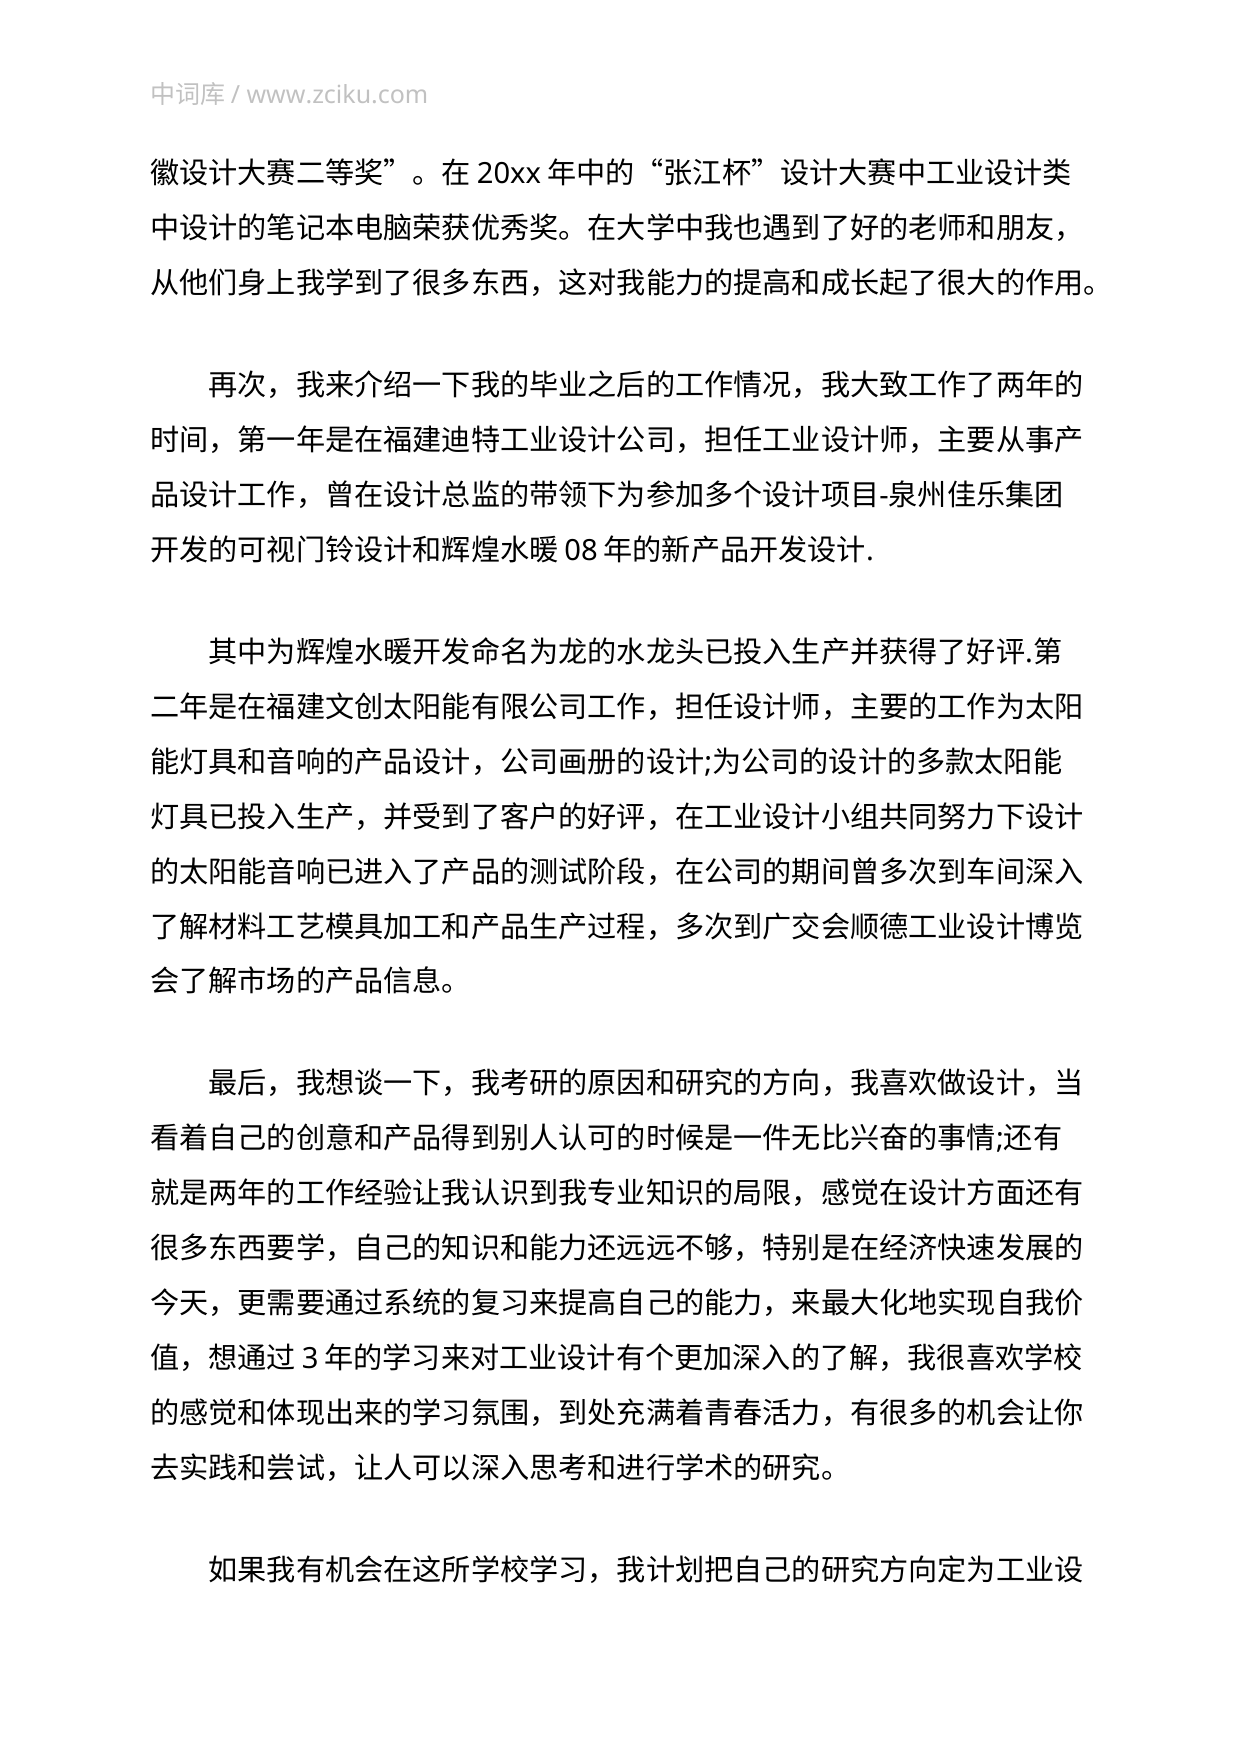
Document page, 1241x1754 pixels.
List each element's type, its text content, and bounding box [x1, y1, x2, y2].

text 再次，我来介绍一下我的毕业之后的工作情况，我大致工作了两年的时间，第一年是在福建迪特工业设计公司，担任工业设计师，主要从事产品设计工作，曾在设计总监的带领下为参加多个设计项目-泉州佳乐集团开发的可视门铃设计和辉煌水暖08年的新产品开发设计. [150, 362, 1090, 569]
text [150, 1546, 1090, 1588]
text 其中为辉煌水暖开发命名为龙的水龙头已投入生产并获得了好评.第二年是在福建文创太阳能有限公司工作，担任设计师，主要的工作为太阳能灯具和音响的产品设计，公司画册的设计;为公司的设计的多款太阳能灯具已投入生产，并受到了客户的好评，在工业设计小组共同努力下设计的太阳能音响已进入了产品的测试阶段，在公司的期间曾多次到车间深入了解材料工艺模具加工和产品生产过程，多次到广交会顺德工业设计博览会了解市场的产品信息。 [150, 628, 1090, 1000]
text 最后，我想谈一下，我考研的原因和研究的方向，我喜欢做设计，当看着自己的创意和产品得到别人认可的时候是一件无比兴奋的事情;还有就是两年的工作经验让我认识到我专业知识的局限，感觉在设计方面还有很多东西要学，自己的知识和能力还远远不够，特别是在经济快速发展的今天，更需要通过系统的复习来提高自己的能力，来最大化地实现自我价值，想通过3年的学习来对工业设计有个更加深入的了解，我很喜欢学校的感觉和体现出来的学习氛围，到处充满着青春活力，有很多的机会让你去实践和尝试，让人可以深入思考和进行学术的研究。 [150, 1060, 1090, 1487]
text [150, 150, 1090, 302]
